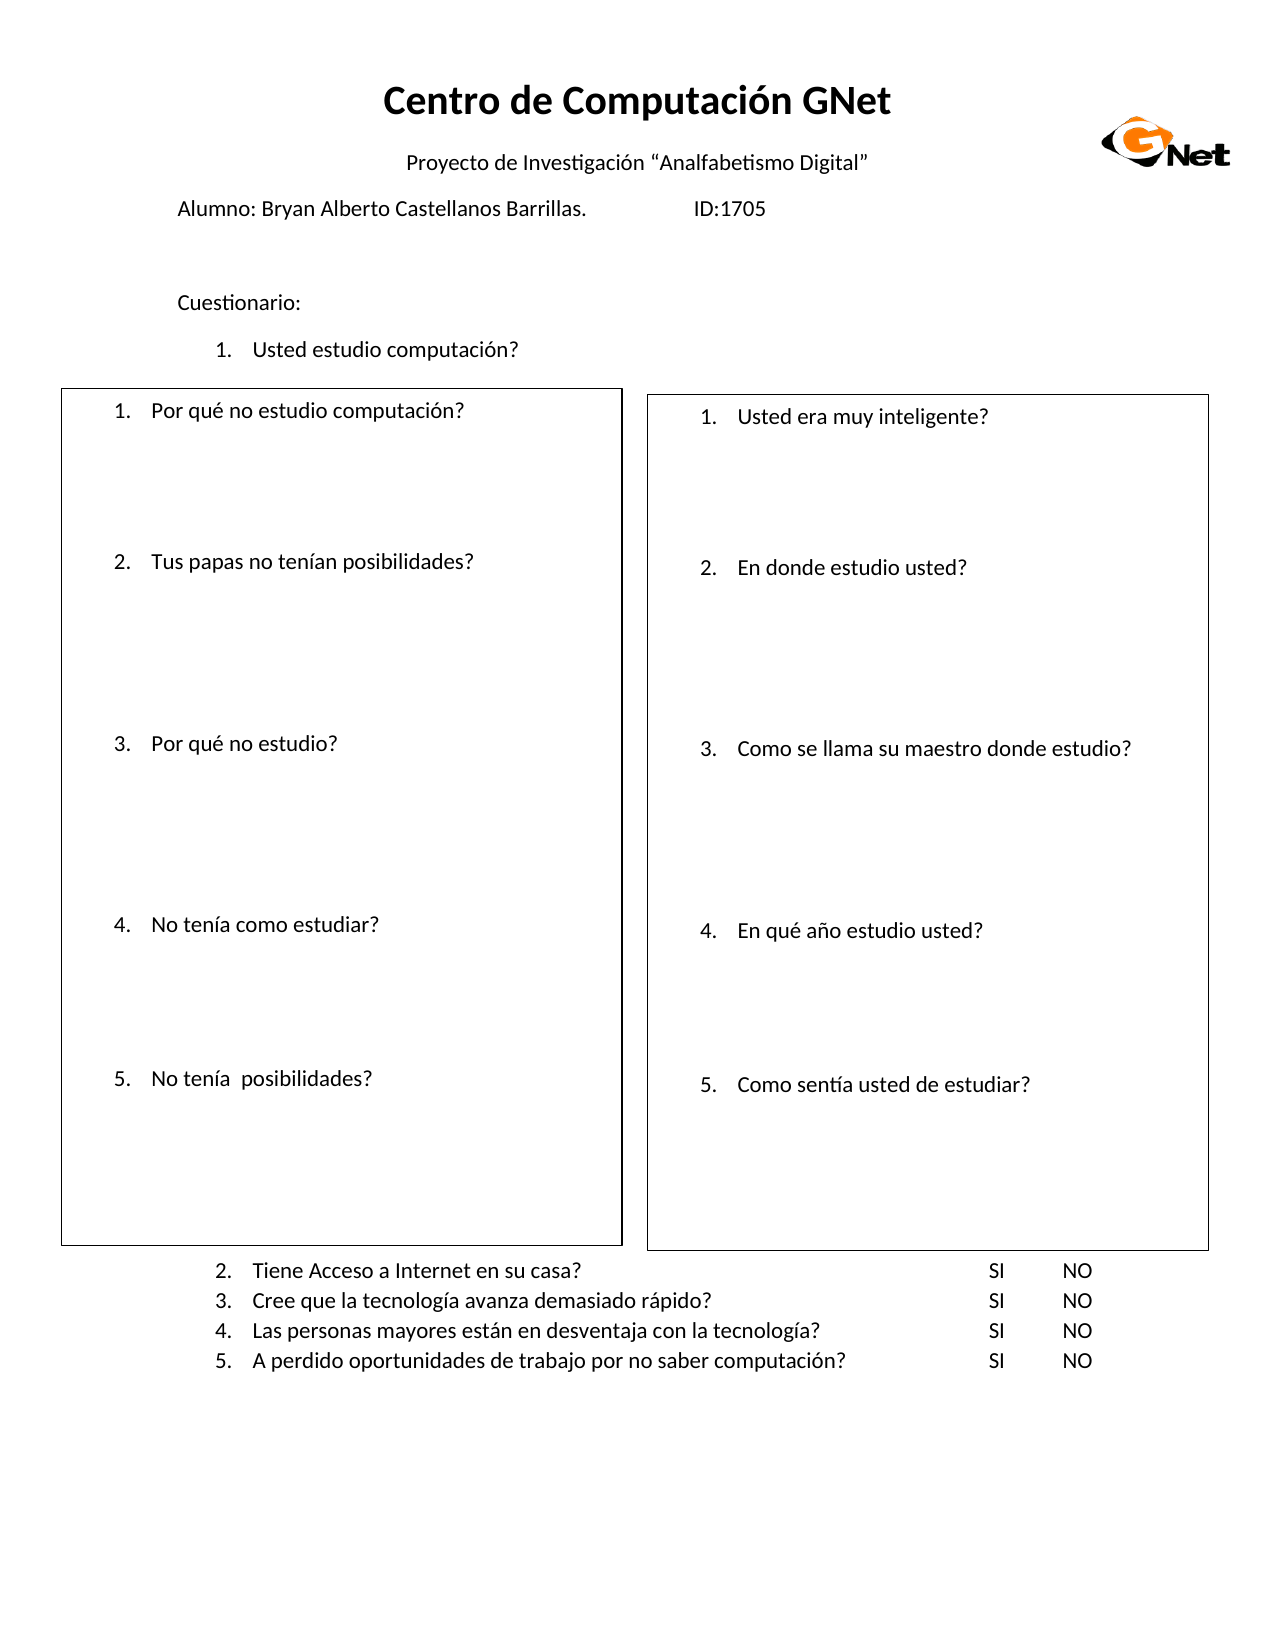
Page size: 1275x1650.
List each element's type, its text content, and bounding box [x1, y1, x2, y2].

text Alumno: Bryan Alberto Castellanos Barrillas. ID:1705 [177, 194, 1098, 222]
list Usted estudio computación? [215, 335, 1098, 363]
text Proyecto de Investigación “Analfabetismo Digital” [177, 148, 1098, 176]
text Cuestionario: [177, 288, 1098, 316]
list Tiene Acceso a Internet en su casa? SI NO [215, 1256, 1098, 1284]
picture [1097, 78, 1234, 215]
list A perdido oportunidades de trabajo por no saber computación? SI NO [215, 1347, 1098, 1374]
list Las personas mayores están en desventaja con la tecnología? SI NO [215, 1316, 1098, 1344]
list Cree que la tecnología avanza demasiado rápido? SI NO [215, 1286, 1098, 1314]
